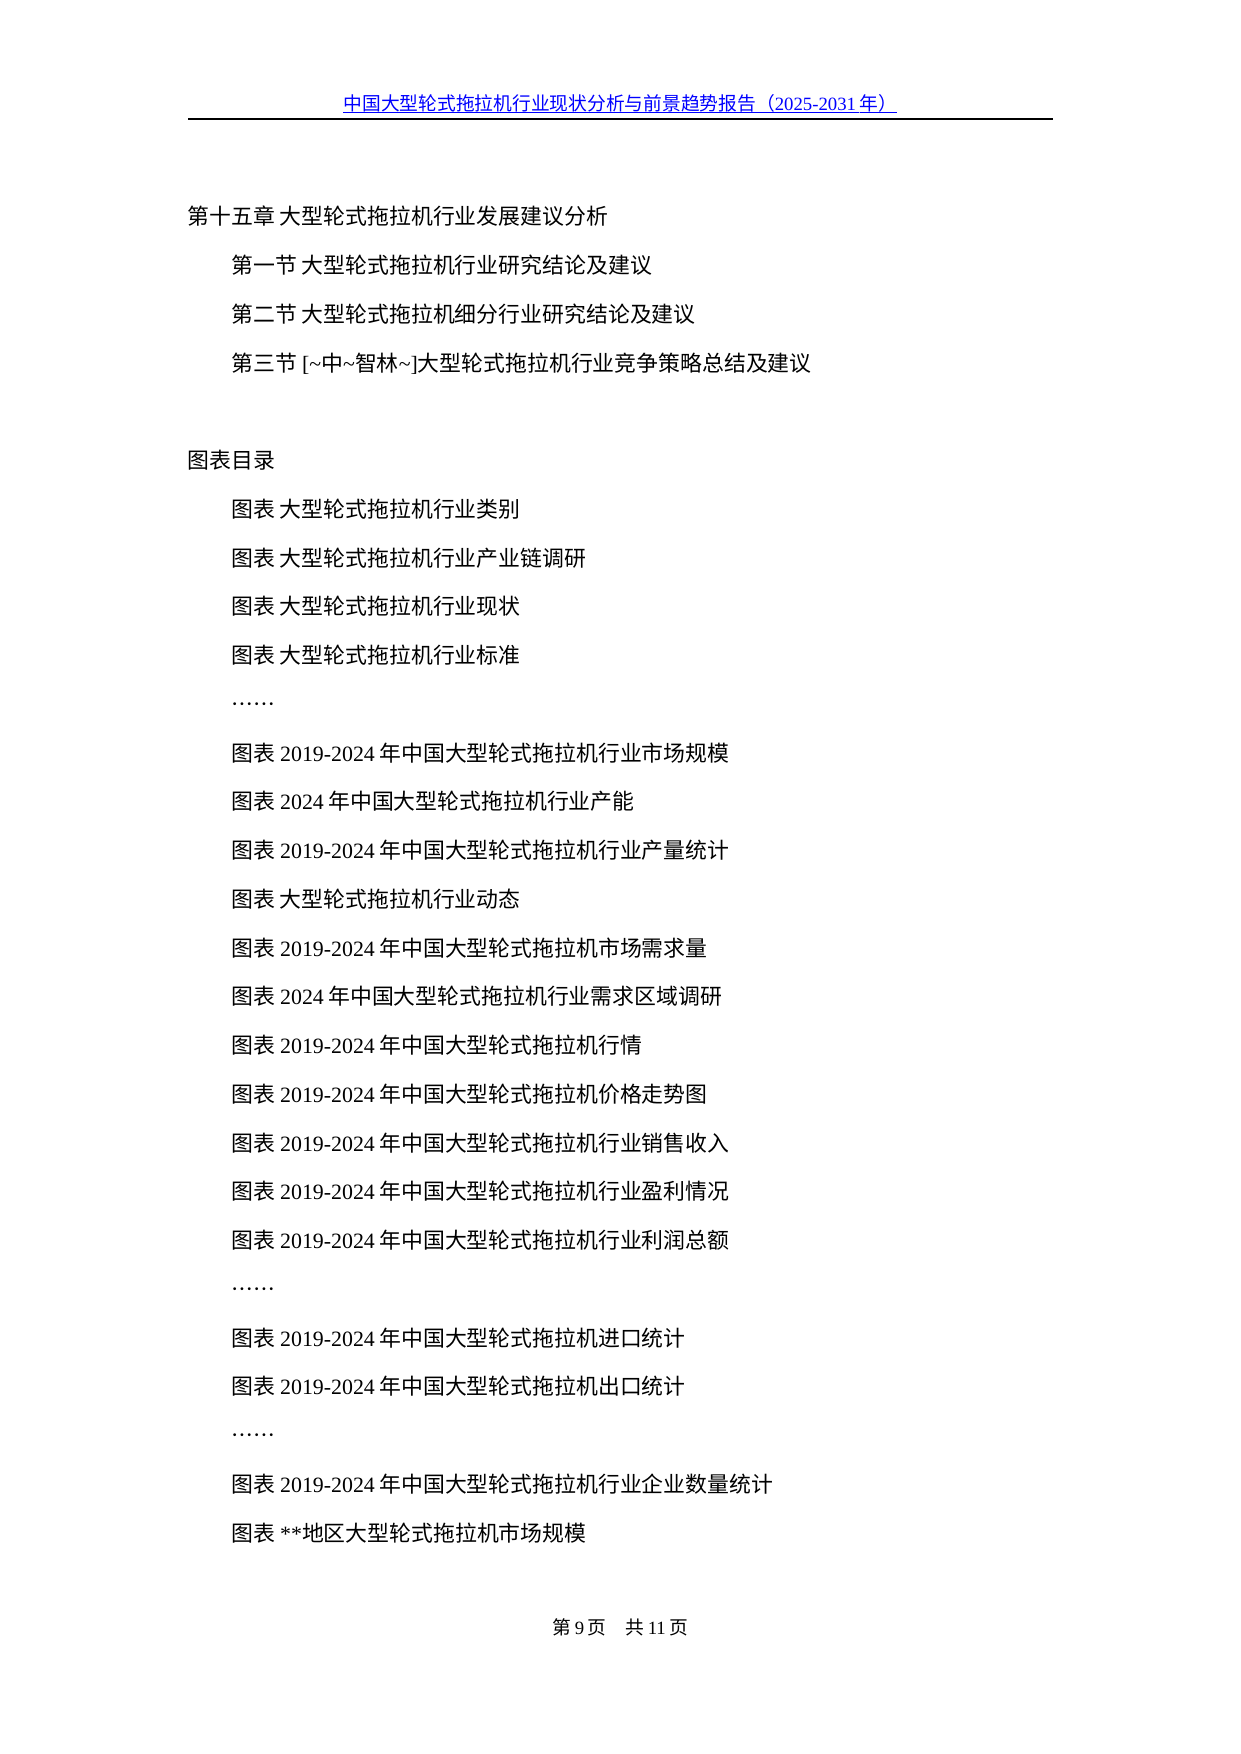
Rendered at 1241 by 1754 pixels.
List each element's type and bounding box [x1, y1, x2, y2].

text [187, 150, 1053, 1548]
